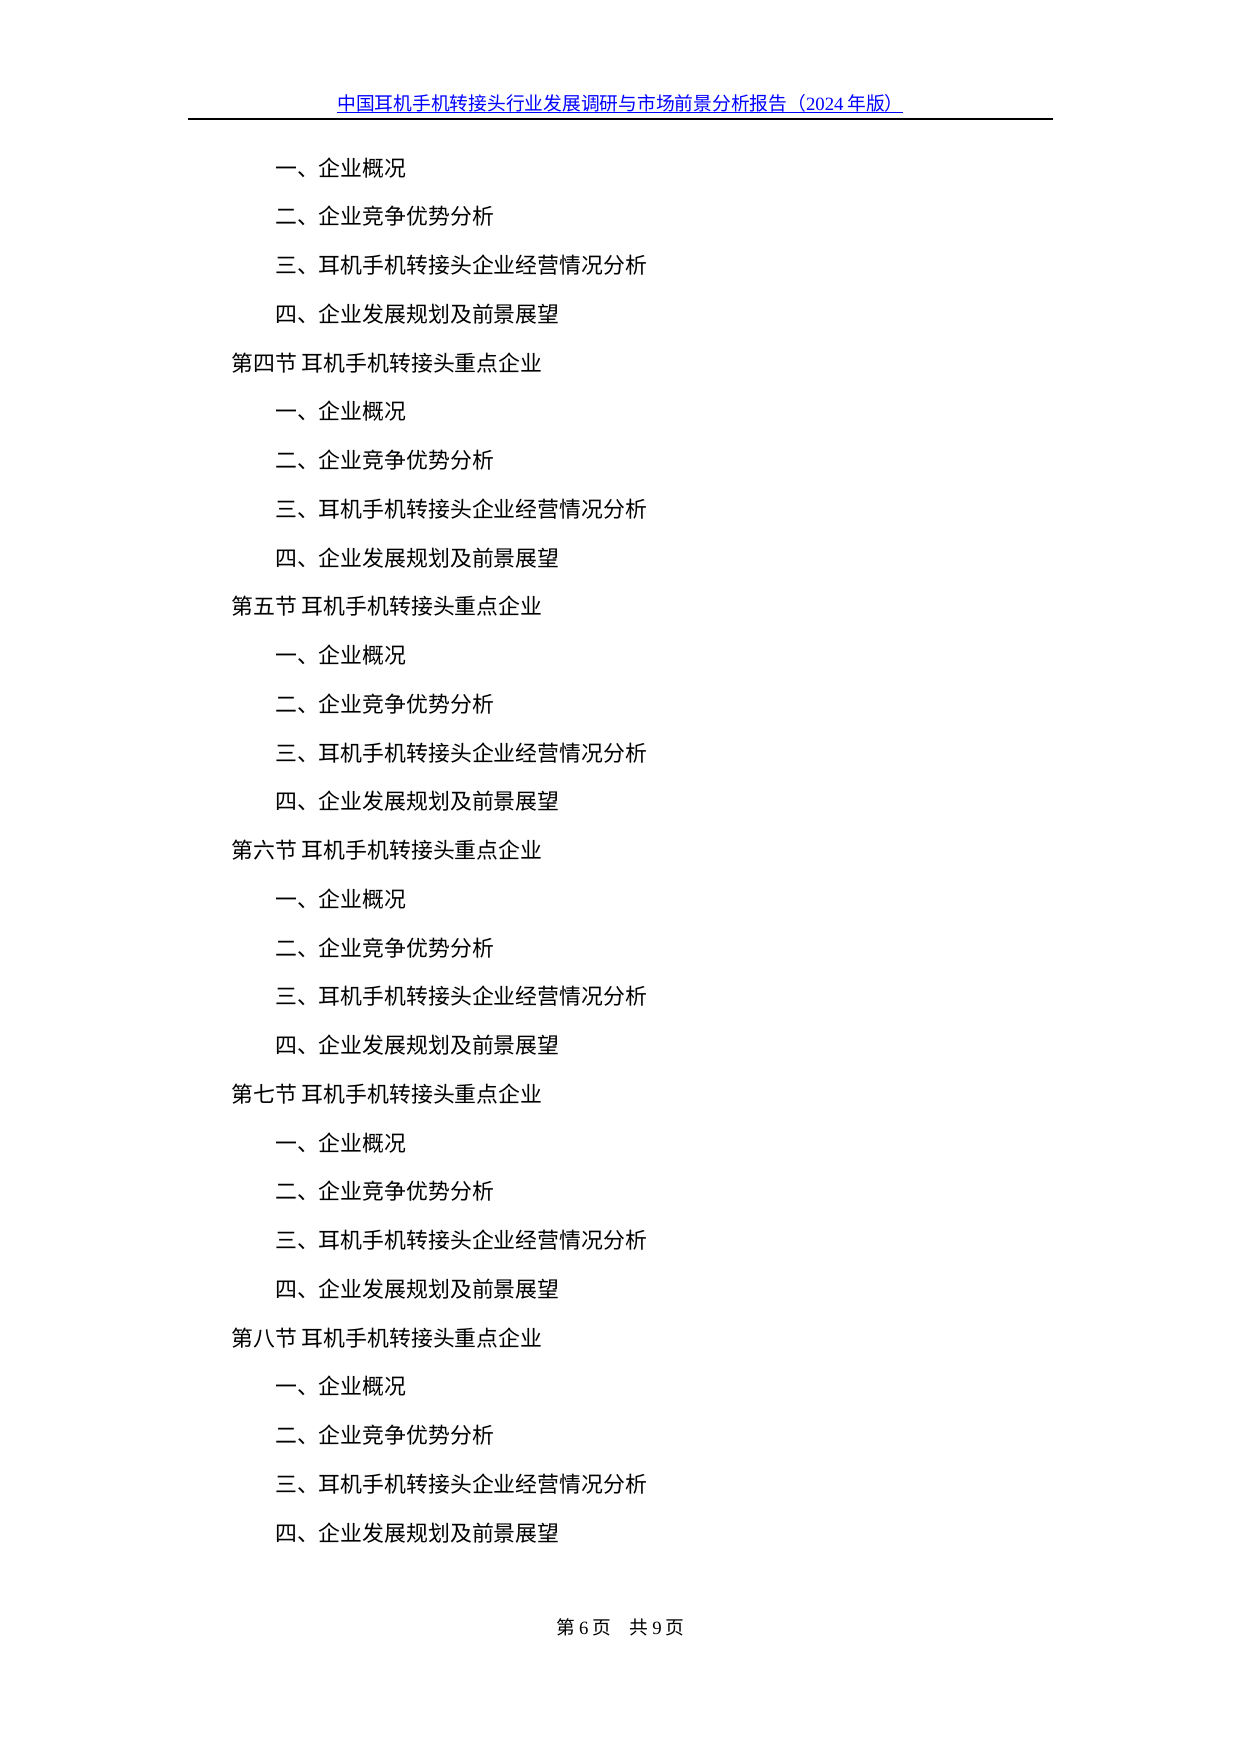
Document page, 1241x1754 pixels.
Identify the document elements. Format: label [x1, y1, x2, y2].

text [187, 150, 1053, 1548]
